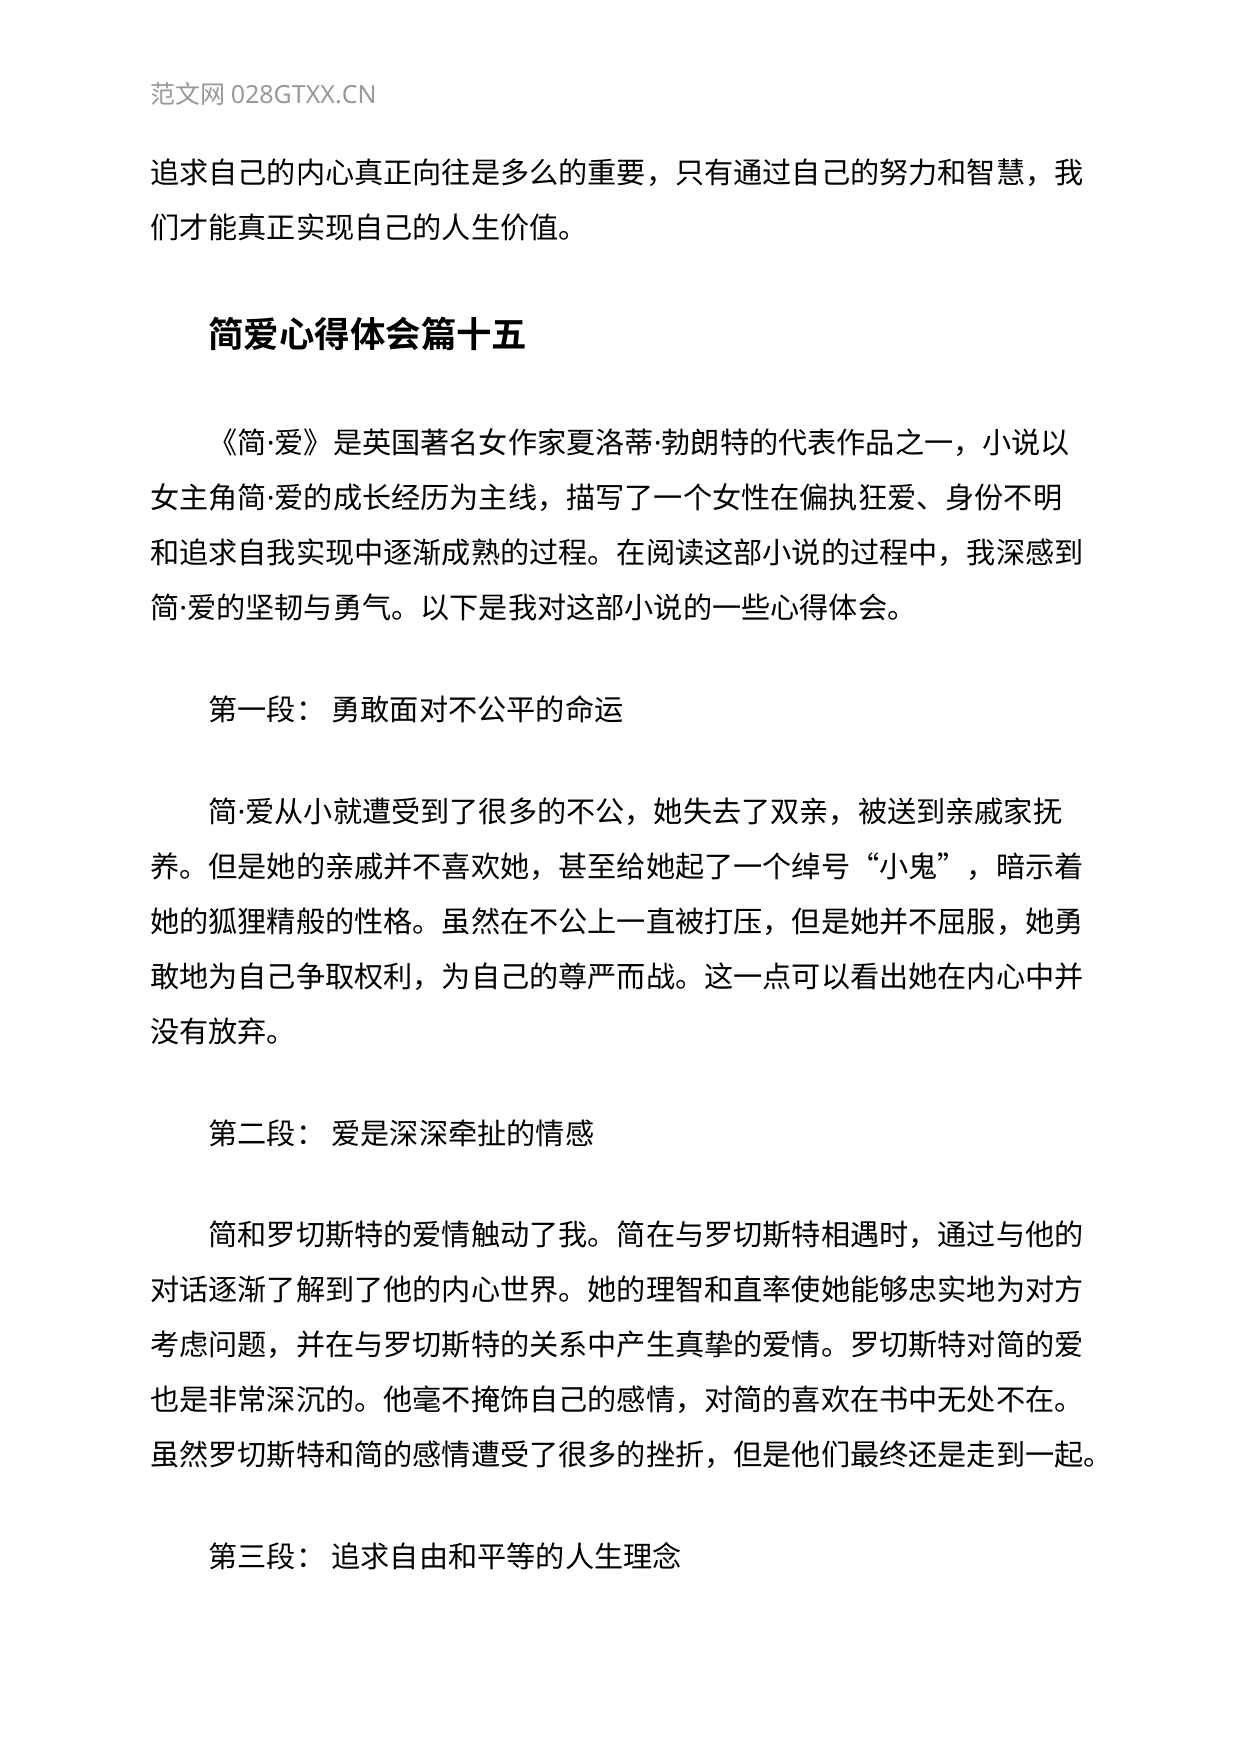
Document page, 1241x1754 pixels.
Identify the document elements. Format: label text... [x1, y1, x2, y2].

text 第二段： 爱是深深牵扯的情感 [150, 1110, 1090, 1152]
text 第三段： 追求自由和平等的人生理念 [150, 1533, 1090, 1576]
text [150, 150, 1090, 247]
text 《简·爱》是英国著名女作家夏洛蒂·勃朗特的代表作品之一，小说以女主角简·爱的成长经历为主线，描写了一个女性在偏执狂爱、身份不明和追求自我实现中逐渐成熟的过程。在阅读这部小说的过程中，我深感到简·爱的坚韧与勇气。以下是我对这部小说的一些心得体会。 [150, 420, 1090, 627]
text 简和罗切斯特的爱情触动了我。简在与罗切斯特相遇时，通过与他的对话逐渐了解到了他的内心世界。她的理智和直率使她能够忠实地为对方考虑问题，并在与罗切斯特的关系中产生真挚的爱情。罗切斯特对简的爱也是非常深沉的。他毫不掩饰自己的感情，对简的喜欢在书中无处不在。虽然罗切斯特和简的感情遭受了很多的挫折，但是他们最终还是走到一起。 [150, 1212, 1090, 1474]
text 简·爱从小就遭受到了很多的不公，她失去了双亲，被送到亲戚家抚养。但是她的亲戚并不喜欢她，甚至给她起了一个绰号“小鬼”，暗示着她的狐狸精般的性格。虽然在不公上一直被打压，但是她并不屈服，她勇敢地为自己争取权利，为自己的尊严而战。这一点可以看出她在内心中并没有放弃。 [150, 789, 1090, 1051]
text 简爱心得体会篇十五 [150, 307, 1090, 358]
text 第一段： 勇敢面对不公平的命运 [150, 687, 1090, 729]
